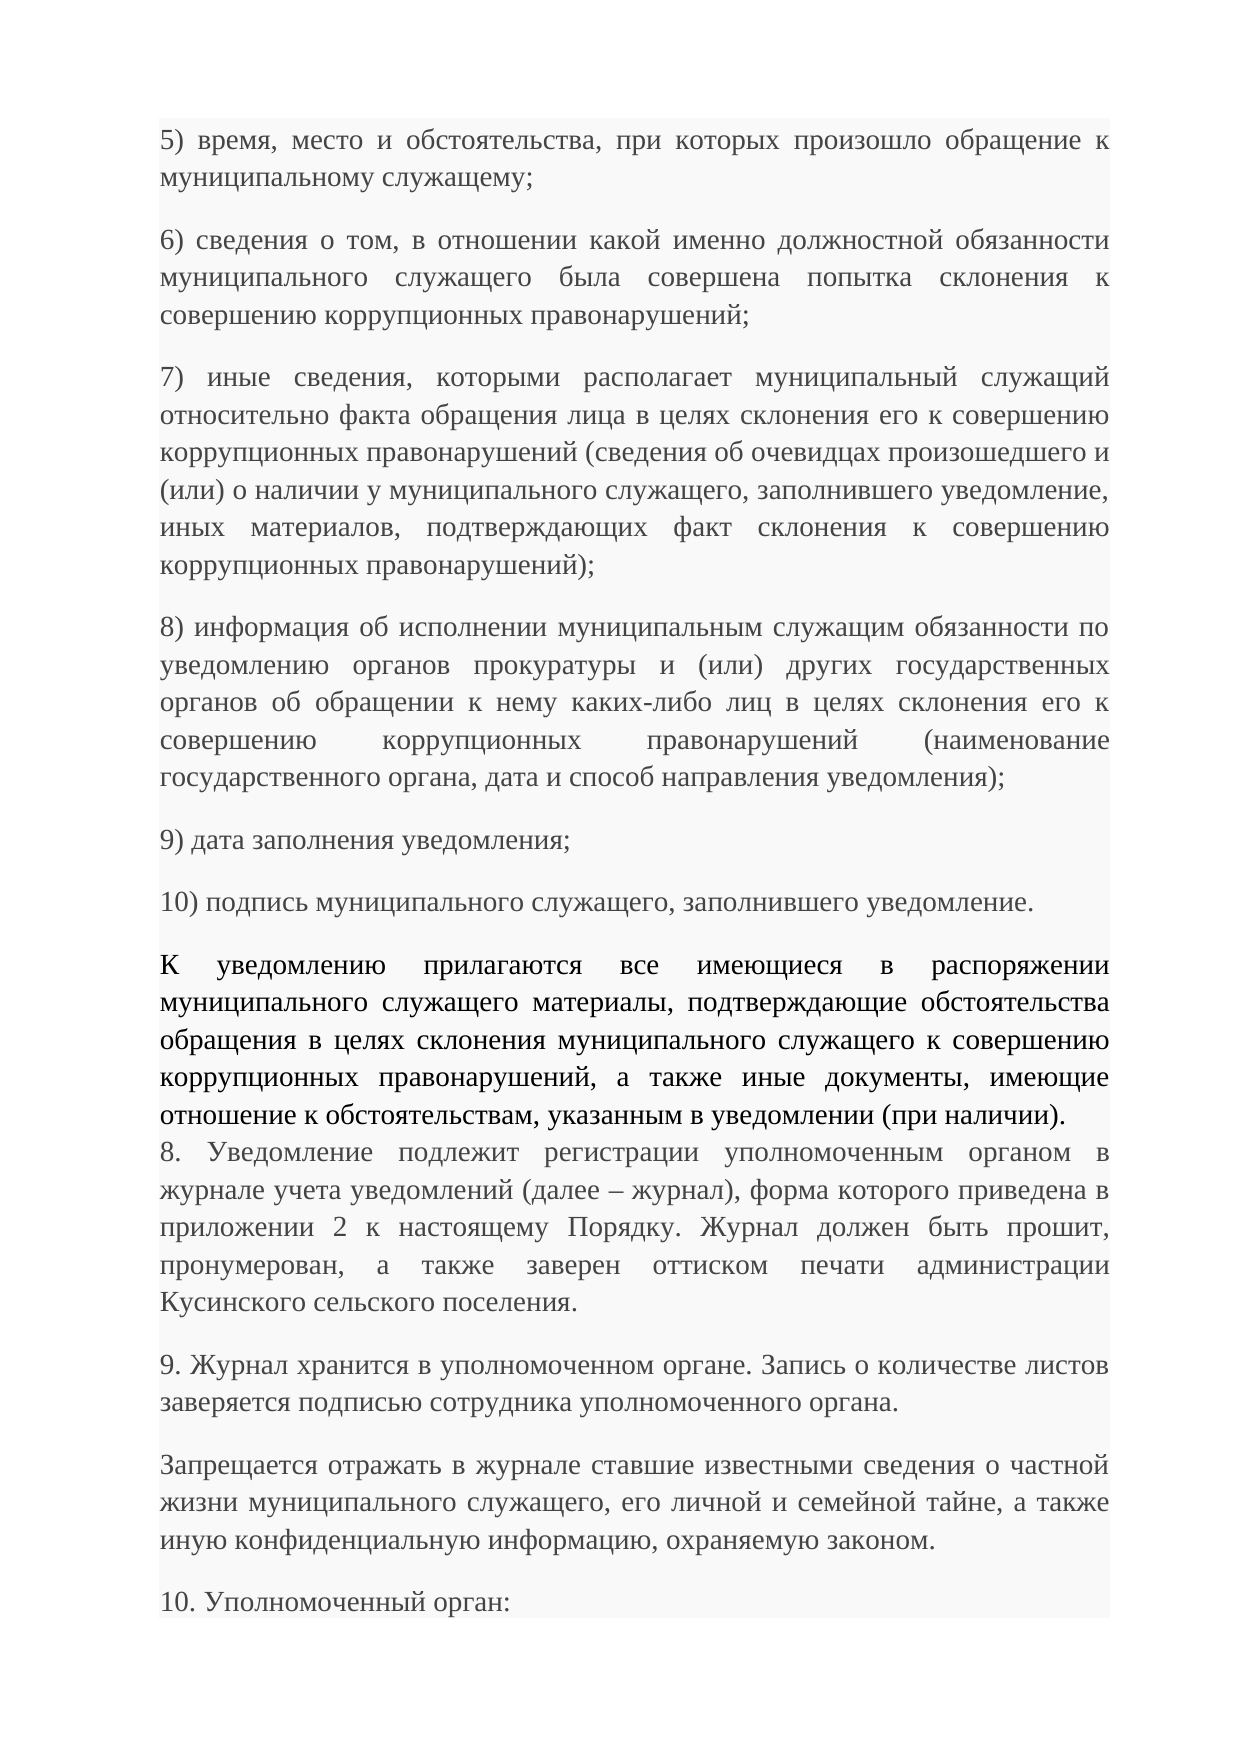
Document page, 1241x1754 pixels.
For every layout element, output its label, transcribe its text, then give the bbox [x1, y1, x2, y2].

text 8. Уведомление подлежит регистрации уполномоченным органом в журнале учета уведомлений (далее – журнал), форма которого приведена в приложении 2 к настоящему Порядку. Журнал должен быть прошит, пронумерован, а также заверен оттиском печати администрации Кусинского сельского поселения. [159, 1131, 1110, 1318]
text 7) иные сведения, которыми располагает муниципальный служащий относительно факта обращения лица в целях склонения его к совершению коррупционных правонарушений (сведения об очевидцах произошедшего и (или) о наличии у муниципального служащего, заполнившего уведомление, иных материалов, подтверждающих факт склонения к совершению коррупционных правонарушений); [159, 356, 1110, 581]
text К уведомлению прилагаются все имеющиеся в распоряжении муниципального служащего материалы, подтверждающие обстоятельства обращения в целях склонения муниципального служащего к совершению коррупционных правонарушений, а также иные документы, имеющие отношение к обстоятельствам, указанным в уведомлении (при наличии). [159, 943, 1110, 1131]
text 10) подпись муниципального служащего, заполнившего уведомление. [159, 881, 1110, 918]
text 10. Уполномоченный орган: [159, 1581, 1110, 1618]
text Запрещается отражать в журнале ставшие известными сведения о частной жизни муниципального служащего, его личной и семейной тайне, а также иную конфиденциальную информацию, охраняемую законом. [159, 1443, 1110, 1556]
text 5) время, место и обстоятельства, при которых произошло обращение к муниципальному служащему; [159, 118, 1110, 193]
text 9) дата заполнения уведомления; [159, 818, 1110, 856]
text 8) информация об исполнении муниципальным служащим обязанности по уведомлению органов прокуратуры и (или) других государственных органов об обращении к нему каких-либо лиц в целях склонения его к совершению коррупционных правонарушений (наименование государственного органа, дата и способ направления уведомления); [159, 606, 1110, 793]
text 9. Журнал хранится в уполномоченном органе. Запись о количестве листов заверяется подписью сотрудника уполномоченного органа. [159, 1343, 1110, 1418]
text 6) сведения о том, в отношении какой именно должностной обязанности муниципального служащего была совершена попытка склонения к совершению коррупционных правонарушений; [159, 218, 1110, 331]
